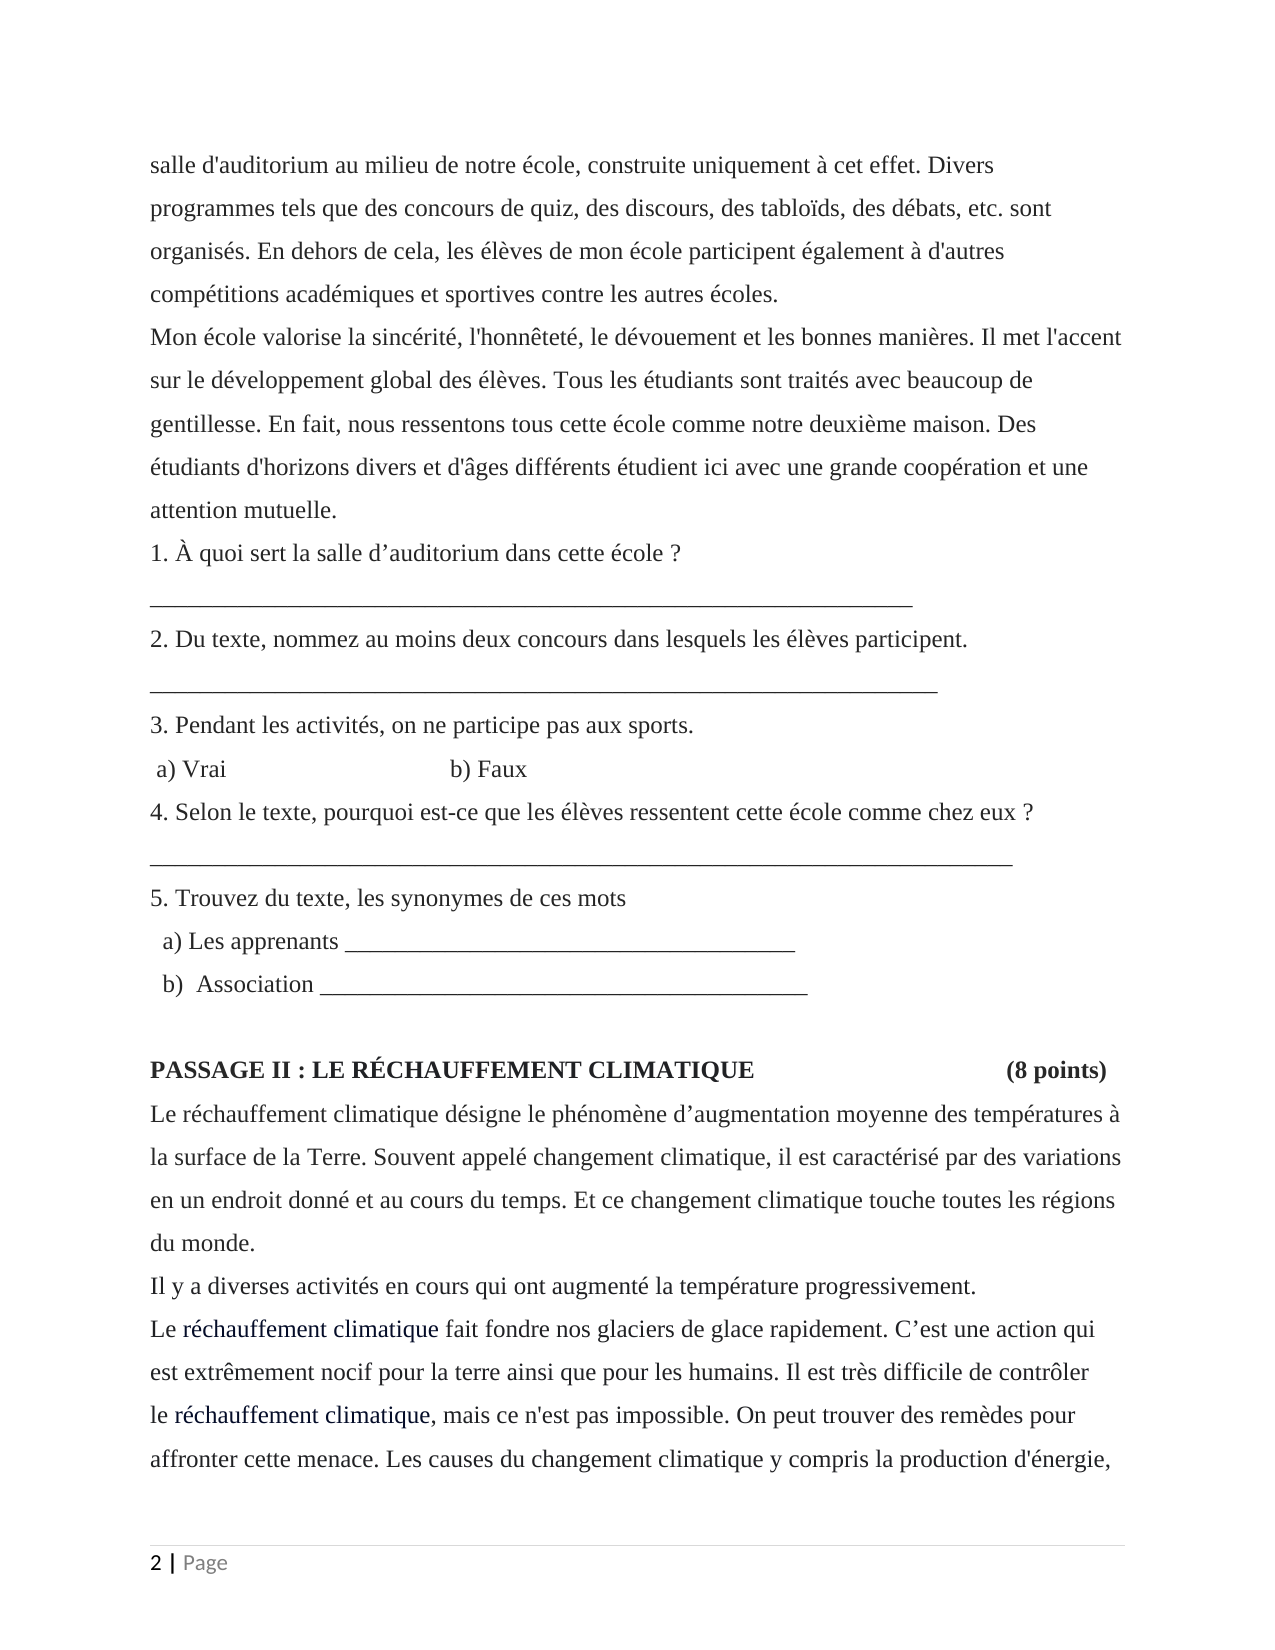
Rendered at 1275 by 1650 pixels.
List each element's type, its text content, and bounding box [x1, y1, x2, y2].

text 5. Trouvez du texte, les synonymes de ces mots [150, 883, 1125, 912]
text a) Vrai b) Faux [150, 754, 1125, 782]
text _____________________________________________________________ [150, 581, 1125, 610]
text PASSAGE II : LE RÉCHAUFFEMENT CLIMATIQUE (8 points) [150, 1056, 306, 1084]
text a) Les apprenants ____________________________________ [150, 926, 1125, 955]
text Le réchauffement climatique désigne le phénomène d’augmentation moyenne des températures à la surface de la Terre. Souvent appelé changement climatique, il est caractérisé par des variations en un endroit donné et au cours du temps. Et ce changement climatique touche toutes les régions du monde. [150, 1099, 1125, 1257]
text b) Association _______________________________________ [150, 969, 1125, 998]
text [150, 1271, 1125, 1472]
text PASSAGE II : LE RÉCHAUFFEMENT CLIMATIQUE (8 points) [755, 1056, 1125, 1084]
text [150, 150, 1125, 567]
text _____________________________________________________________________ [150, 840, 1125, 869]
text _______________________________________________________________ [150, 667, 1125, 696]
text 3. Pendant les activités, on ne participe pas aux sports. [150, 711, 1125, 739]
text 4. Selon le texte, pourquoi est-ce que les élèves ressentent cette école comme chez eux ? [150, 797, 1125, 826]
text 2. Du texte, nommez au moins deux concours dans lesquels les élèves participent. [150, 624, 1125, 653]
